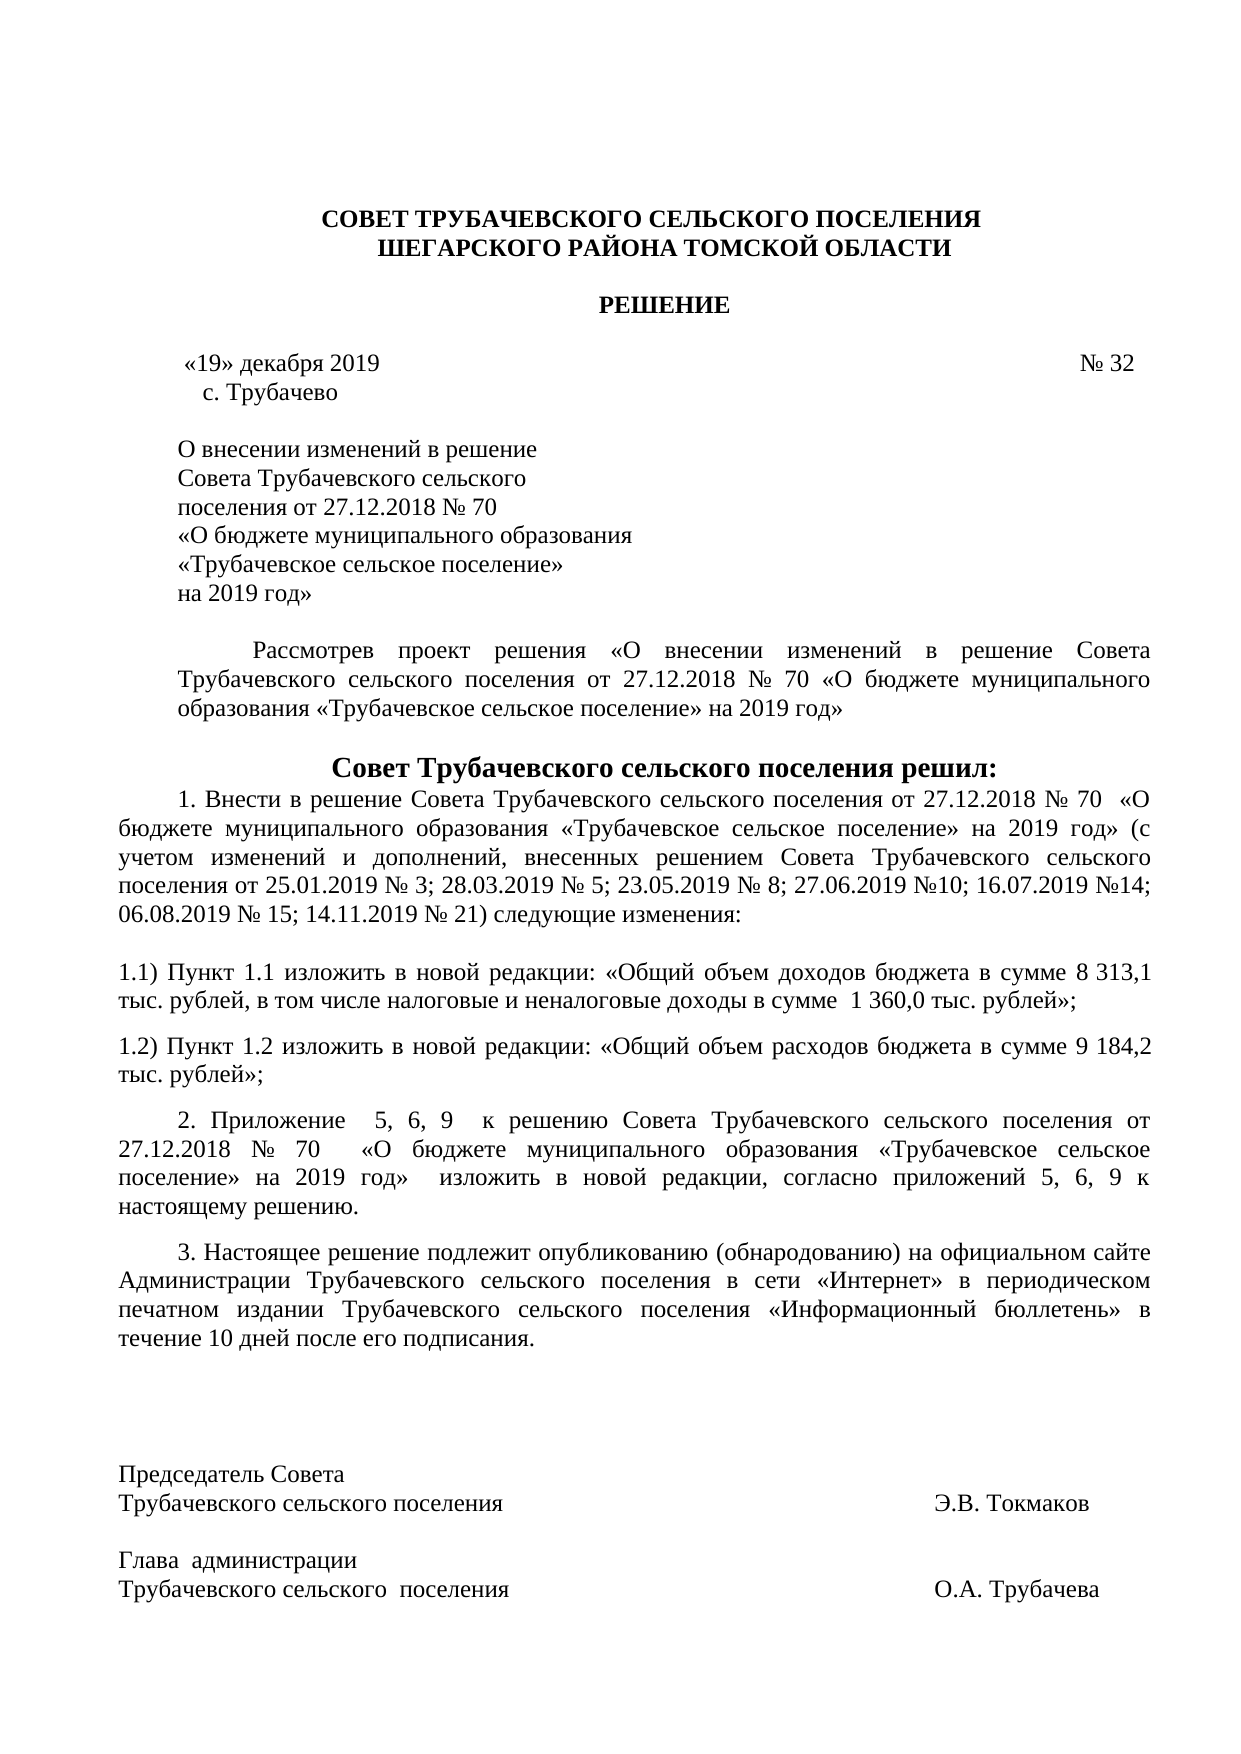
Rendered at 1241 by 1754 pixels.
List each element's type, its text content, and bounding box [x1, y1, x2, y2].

text 1. Внести в решение Совета Трубачевского сельского поселения от 27.12.2018 № 70 «О бюджете муниципального образования «Трубачевское сельское поселение» на 2019 год» (с учетом изменений и дополнений, внесенных решением Совета Трубачевского сельского поселения от 25.01.2019 № 3; 28.03.2019 № 5; 23.05.2019 № 8; 27.06.2019 №10; 16.07.2019 №14; 06.08.2019 № 15; 14.11.2019 № 21) следующие изменения: [118, 784, 1152, 928]
text «О бюджете муниципального образования [177, 521, 1152, 549]
text Глава администрации [118, 1545, 1152, 1574]
text 2. Приложение 5, 6, 9 к решению Совета Трубачевского сельского поселения от 27.12.2018 № 70 «О бюджете муниципального образования «Трубачевское сельское поселение» на 2019 год» изложить в новой редакции, согласно приложений 5, 6, 9 к настоящему решению. [118, 1105, 1152, 1220]
text Рассмотрев проект решения «О внесении изменений в решение Совета Трубачевского сельского поселения от 27.12.2018 № 70 «О бюджете муниципального образования «Трубачевское сельское поселение» на 2019 год» [177, 636, 1152, 722]
text РЕШЕНИЕ [177, 291, 1152, 319]
text «Трубачевское сельское поселение» [177, 549, 1152, 578]
text на 2019 год» [177, 578, 1152, 607]
text ШЕГАРСКОГО РАЙОНА ТОМСКОЙ ОБЛАСТИ [177, 233, 1152, 262]
text «19» декабря 2019 № 32 [177, 348, 1152, 377]
text поселения от 27.12.2018 № 70 [177, 492, 1152, 521]
text 1.2) Пункт 1.2 изложить в новой редакции: «Общий объем расходов бюджета в сумме 9 184,2 тыс. рублей»; [118, 1031, 1152, 1088]
text Совета Трубачевского сельского [177, 463, 1152, 492]
text О внесении изменений в решение [177, 434, 1152, 463]
text 1.1) Пункт 1.1 изложить в новой редакции: «Общий объем доходов бюджета в сумме 8 313,1 тыс. рублей, в том числе налоговые и неналоговые доходы в сумме 1 360,0 тыс. рублей»; [118, 957, 1152, 1014]
text Совет Трубачевского сельского поселения решил: [177, 751, 1152, 784]
text СОВЕТ ТРУБАЧЕВСКОГО СЕЛЬСКОГО ПОСЕЛЕНИЯ [177, 204, 1125, 233]
text с. Трубачево [177, 377, 1081, 406]
text Трубачевского сельского поселения Э.В. Токмаков [118, 1488, 1152, 1517]
text Трубачевского сельского поселения О.А. Трубачева [118, 1574, 1152, 1603]
text Председатель Совета [118, 1459, 1152, 1488]
text 3. Настоящее решение подлежит опубликованию (обнародованию) на официальном сайте Администрации Трубачевского сельского поселения в сети «Интернет» в периодическом печатном издании Трубачевского сельского поселения «Информационный бюллетень» в течение 10 дней после его подписания. [118, 1237, 1152, 1352]
